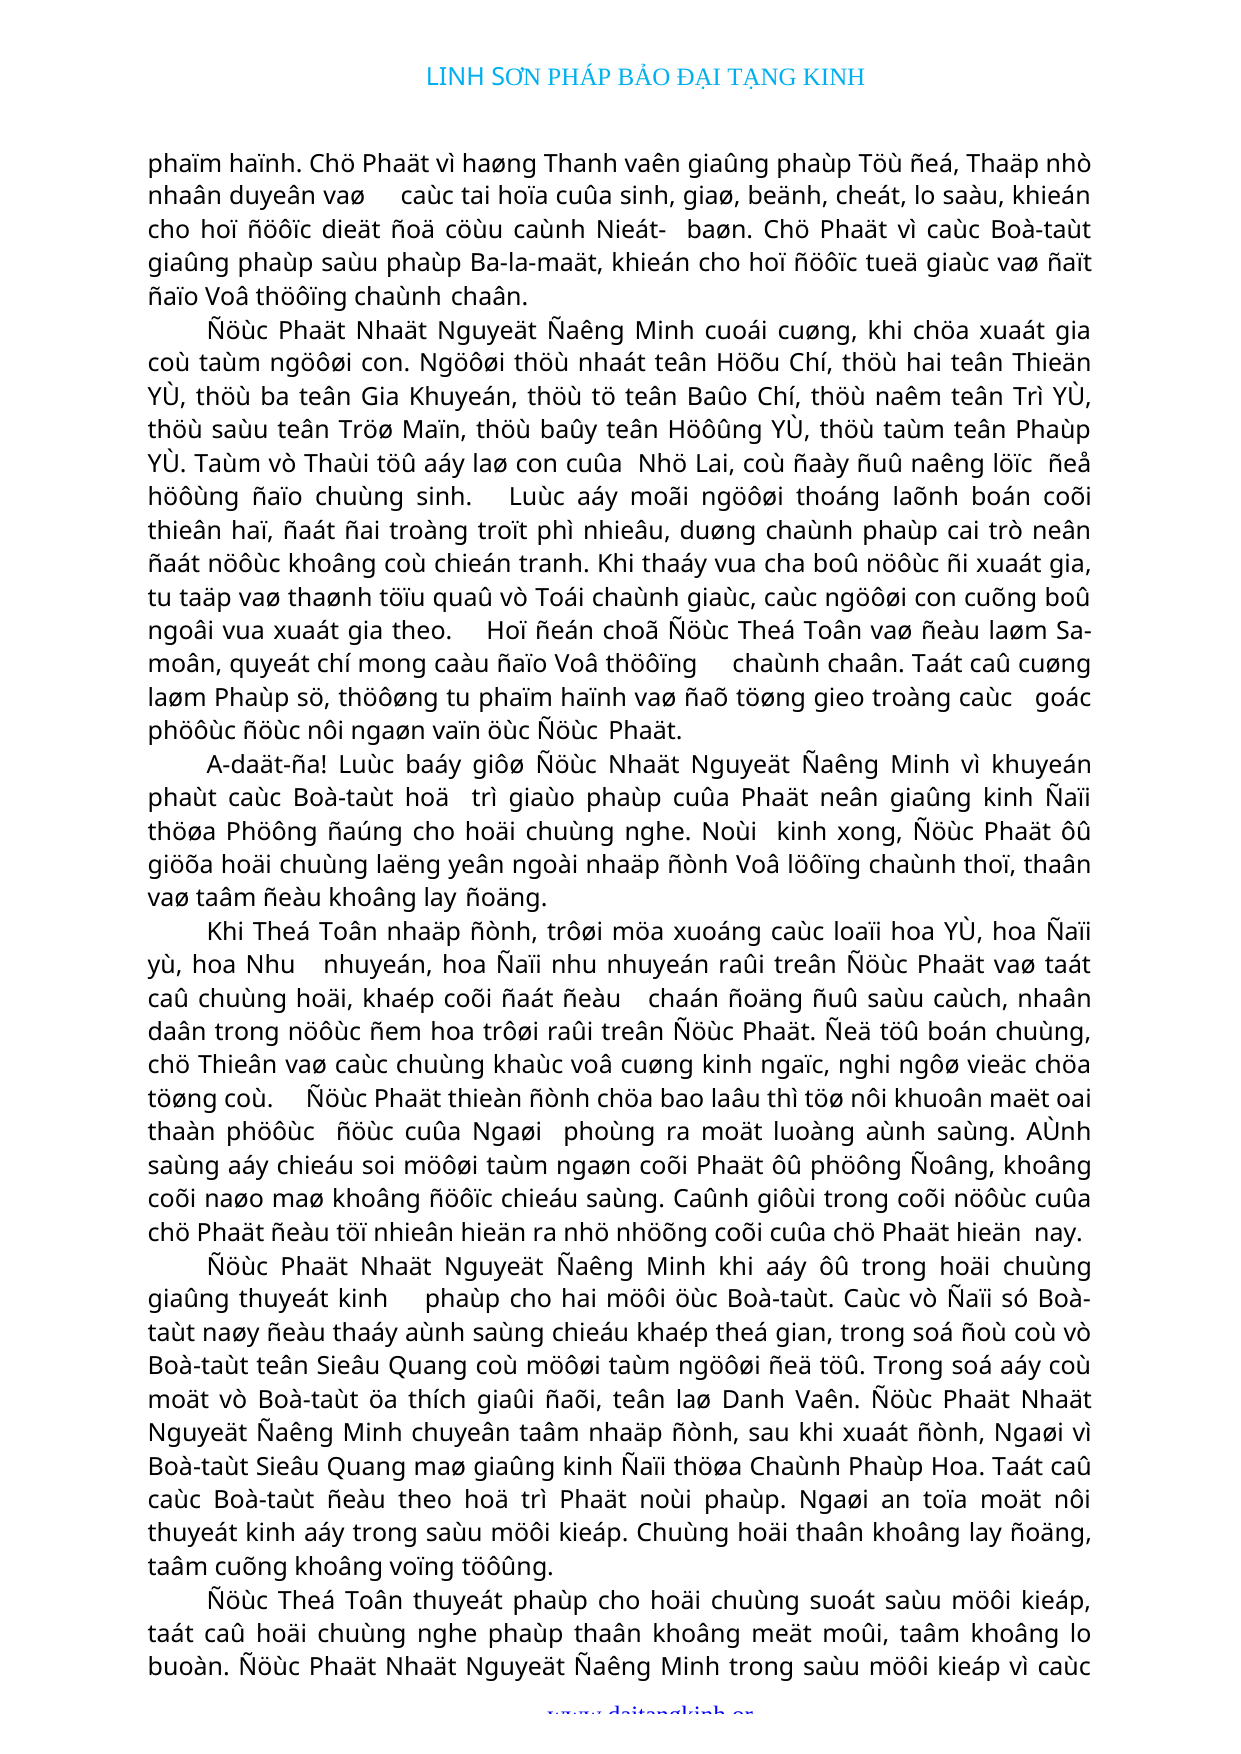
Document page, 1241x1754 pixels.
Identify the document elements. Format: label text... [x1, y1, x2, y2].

text A-daät-ña! Luùc baáy giôø Ñöùc Nhaät Nguyeät Ñaêng Minh vì khuyeán phaùt caùc Boà-taùt hoä trì giaùo phaùp cuûa Phaät neân giaûng kinh Ñaïi thöøa Phöông ñaúng cho hoäi chuùng nghe. Noùi kinh xong, Ñöùc Phaät ôû giöõa hoäi chuùng laëng yeân ngoài nhaäp ñònh Voâ löôïng chaùnh thoï, thaân vaø taâm ñeàu khoâng lay ñoäng. [147, 747, 1093, 914]
text Khi Theá Toân nhaäp ñònh, trôøi möa xuoáng caùc loaïi hoa YÙ, hoa Ñaïi yù, hoa Nhu nhuyeán, hoa Ñaïi nhu nhuyeán raûi treân Ñöùc Phaät vaø taát caû chuùng hoäi, khaép coõi ñaát ñeàu chaán ñoäng ñuû saùu caùch, nhaân daân trong nöôùc ñem hoa trôøi raûi treân Ñöùc Phaät. Ñeä töû boán chuùng, chö Thieân vaø caùc chuùng khaùc voâ cuøng kinh ngaïc, nghi ngôø vieäc chöa töøng coù. Ñöùc Phaät thieàn ñònh chöa bao laâu thì töø nôi khuoân maët oai thaàn phöôùc ñöùc cuûa Ngaøi phoùng ra moät luoàng aùnh saùng. AÙnh saùng aáy chieáu soi möôøi taùm ngaøn coõi Phaät ôû phöông Ñoâng, khoâng coõi naøo maø khoâng ñöôïc chieáu saùng. Caûnh giôùi trong coõi nöôùc cuûa chö Phaät ñeàu töï nhieân hieän ra nhö nhöõng coõi cuûa chö Phaät hieän nay. [147, 914, 1093, 1248]
text Ñöùc Phaät Nhaät Nguyeät Ñaêng Minh khi aáy ôû trong hoäi chuùng giaûng thuyeát kinh phaùp cho hai möôi öùc Boà-taùt. Caùc vò Ñaïi só Boà-taùt naøy ñeàu thaáy aùnh saùng chieáu khaép theá gian, trong soá ñoù coù vò Boà-taùt teân Sieâu Quang coù möôøi taùm ngöôøi ñeä töû. Trong soá aáy coù moät vò Boà-taùt öa thích giaûi ñaõi, teân laø Danh Vaên. Ñöùc Phaät Nhaät Nguyeät Ñaêng Minh chuyeân taâm nhaäp ñònh, sau khi xuaát ñònh, Ngaøi vì Boà-taùt Sieâu Quang maø giaûng kinh Ñaïi thöøa Chaùnh Phaùp Hoa. Taát caû caùc Boà-taùt ñeàu theo hoä trì Phaät noùi phaùp. Ngaøi an toïa moät nôi thuyeát kinh aáy trong saùu möôi kieáp. Chuùng hoäi thaân khoâng lay ñoäng, taâm cuõng khoâng voïng töôûng. [147, 1248, 1093, 1583]
text phaïm haïnh. Chö Phaät vì haøng Thanh vaên giaûng phaùp Töù ñeá, Thaäp nhò nhaân duyeân vaø caùc tai hoïa cuûa sinh, giaø, beänh, cheát, lo saàu, khieán cho hoï ñöôïc dieät ñoä cöùu caùnh Nieát- baøn. Chö Phaät vì caùc Boà-taùt giaûng phaùp saùu phaùp Ba-la-maät, khieán cho hoï ñöôïc tueä giaùc vaø ñaït ñaïo Voâ thöôïng chaùnh chaân. [147, 145, 1093, 312]
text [147, 1583, 1093, 1683]
text Ñöùc Phaät Nhaät Nguyeät Ñaêng Minh cuoái cuøng, khi chöa xuaát gia coù taùm ngöôøi con. Ngöôøi thöù nhaát teân Höõu Chí, thöù hai teân Thieän YÙ, thöù ba teân Gia Khuyeán, thöù tö teân Baûo Chí, thöù naêm teân Trì YÙ, thöù saùu teân Tröø Maïn, thöù baûy teân Höôûng YÙ, thöù taùm teân Phaùp YÙ. Taùm vò Thaùi töû aáy laø con cuûa Nhö Lai, coù ñaày ñuû naêng löïc ñeå höôùng ñaïo chuùng sinh. Luùc aáy moãi ngöôøi thoáng laõnh boán coõi thieân haï, ñaát ñai troàng troït phì nhieâu, duøng chaùnh phaùp cai trò neân ñaát nöôùc khoâng coù chieán tranh. Khi thaáy vua cha boû nöôùc ñi xuaát gia, tu taäp vaø thaønh töïu quaû vò Toái chaùnh giaùc, caùc ngöôøi con cuõng boû ngoâi vua xuaát gia theo. Hoï ñeán choã Ñöùc Theá Toân vaø ñeàu laøm Sa-moân, quyeát chí mong caàu ñaïo Voâ thöôïng chaùnh chaân. Taát caû cuøng laøm Phaùp sö, thöôøng tu phaïm haïnh vaø ñaõ töøng gieo troàng caùc goác phöôùc ñöùc nôi ngaøn vaïn öùc Ñöùc Phaät. [147, 312, 1093, 747]
